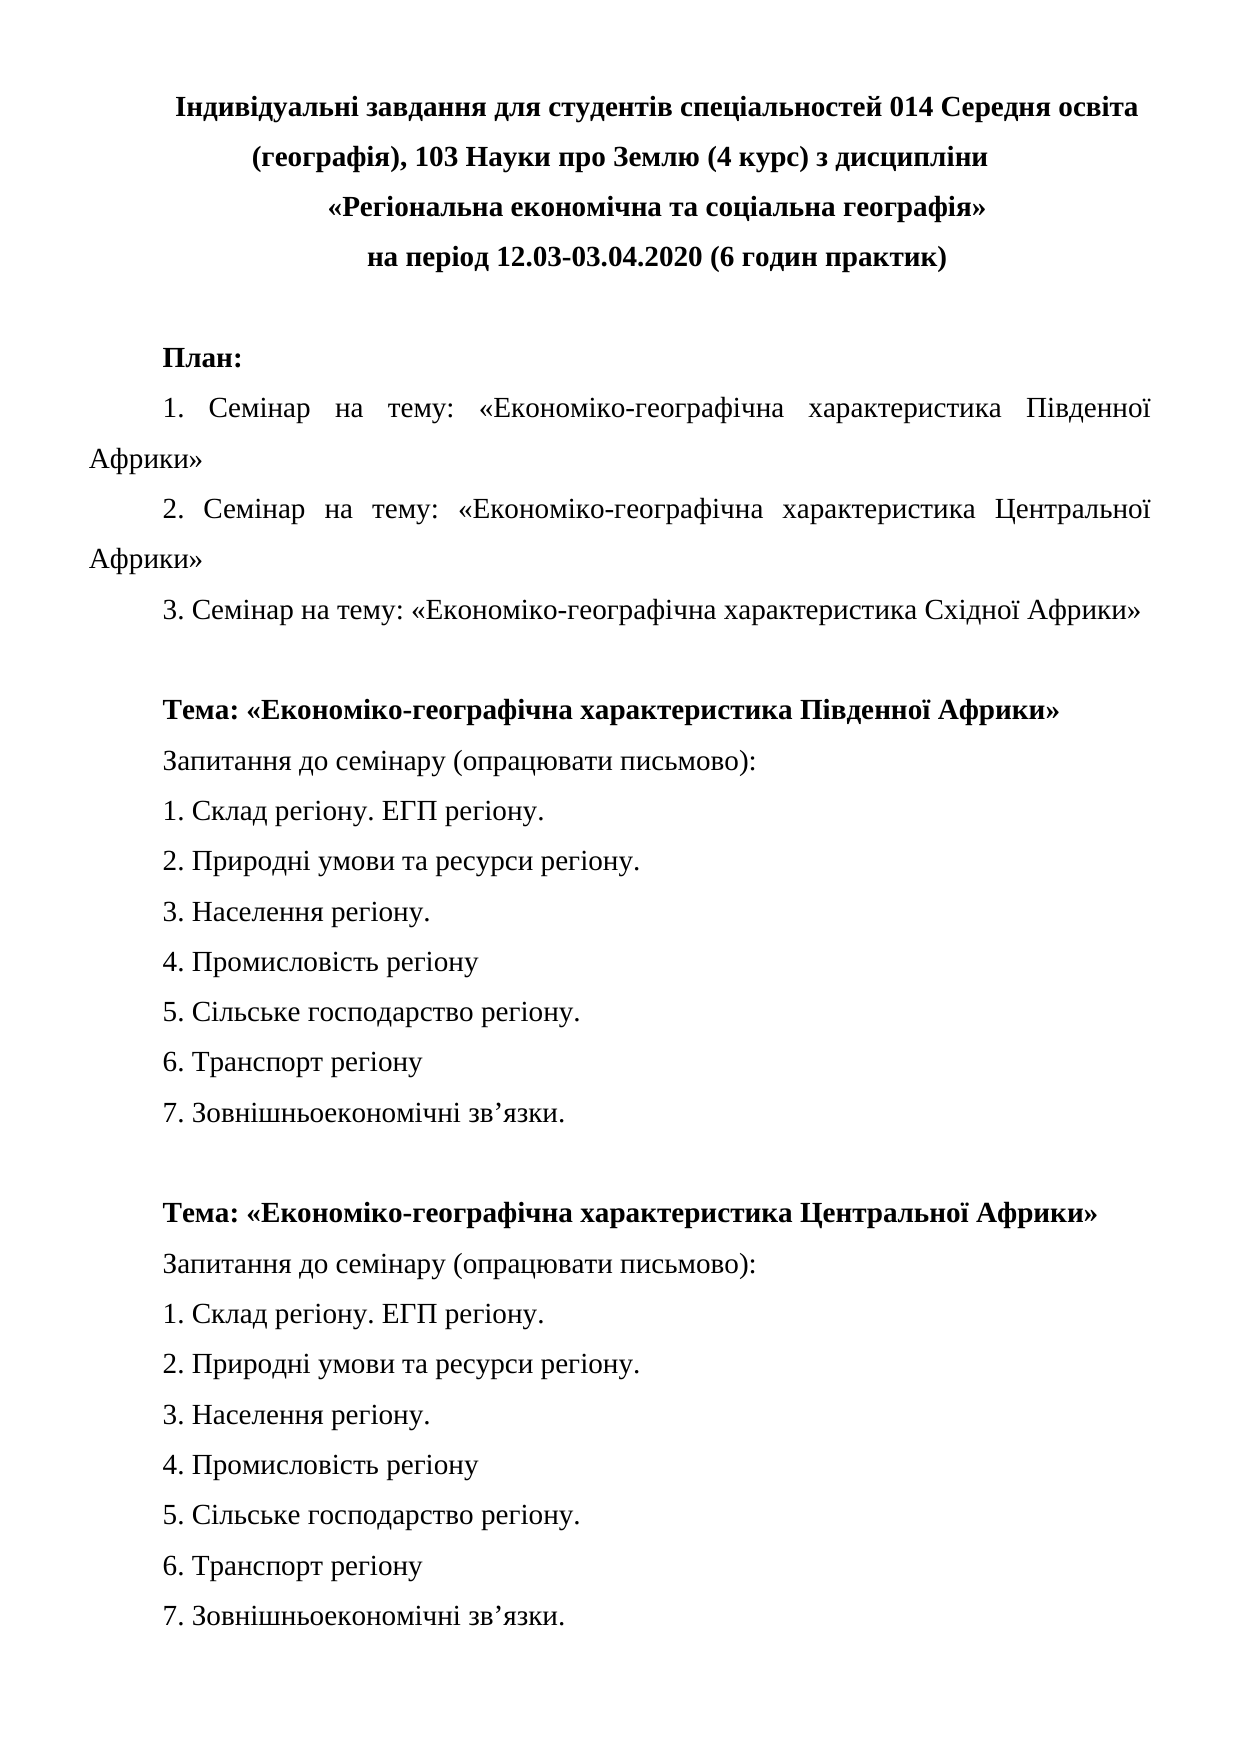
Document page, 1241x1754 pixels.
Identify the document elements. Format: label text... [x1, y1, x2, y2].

text 6. Транспорт регіону [89, 1548, 1152, 1581]
text «Регіональна економічна та соціальна географія» [89, 189, 1152, 223]
text 4. Промисловість регіону [89, 944, 1152, 977]
text Запитання до семінару (опрацювати письмово): [89, 743, 1152, 776]
text План: [89, 340, 1152, 374]
text 3. Населення регіону. [89, 1397, 1152, 1430]
text 3. Населення регіону. [89, 894, 1152, 927]
text 1. Склад регіону. ЕГП регіону. [89, 793, 1152, 827]
text 1. Семінар на тему: «Економіко-географічна характеристика Південної Африки» [89, 391, 1152, 474]
text 2. Природні умови та ресурси регіону. [89, 1346, 1152, 1380]
text 7. Зовнішньоекономічні зв’язки. [89, 1095, 1152, 1128]
text Запитання до семінару (опрацювати письмово): [89, 1246, 1152, 1279]
text на період 12.03-03.04.2020 (6 годин практик) [89, 239, 1152, 273]
text 7. Зовнішньоекономічні зв’язки. [89, 1598, 1152, 1632]
text 5. Сільське господарство регіону. [89, 994, 1152, 1028]
text 2. Семінар на тему: «Економіко-географічна характеристика Центральної Африки» [89, 491, 1152, 575]
text 5. Сільське господарство регіону. [89, 1497, 1152, 1531]
text 3. Семінар на тему: «Економіко-географічна характеристика Східної Африки» [89, 592, 1152, 625]
text Індивідуальні завдання для студентів спеціальностей 014 Середня освіта (географія), 103 Науки про Землю (4 курс) з дисципліни [89, 89, 1152, 172]
text 4. Промисловість регіону [89, 1447, 1152, 1481]
text Тема: «Економіко-географічна характеристика Південної Африки» [89, 692, 1152, 726]
text 2. Природні умови та ресурси регіону. [89, 843, 1152, 877]
text 1. Склад регіону. ЕГП регіону. [89, 1296, 1152, 1330]
text Тема: «Економіко-географічна характеристика Центральної Африки» [89, 1196, 1152, 1229]
text 6. Транспорт регіону [89, 1044, 1152, 1078]
